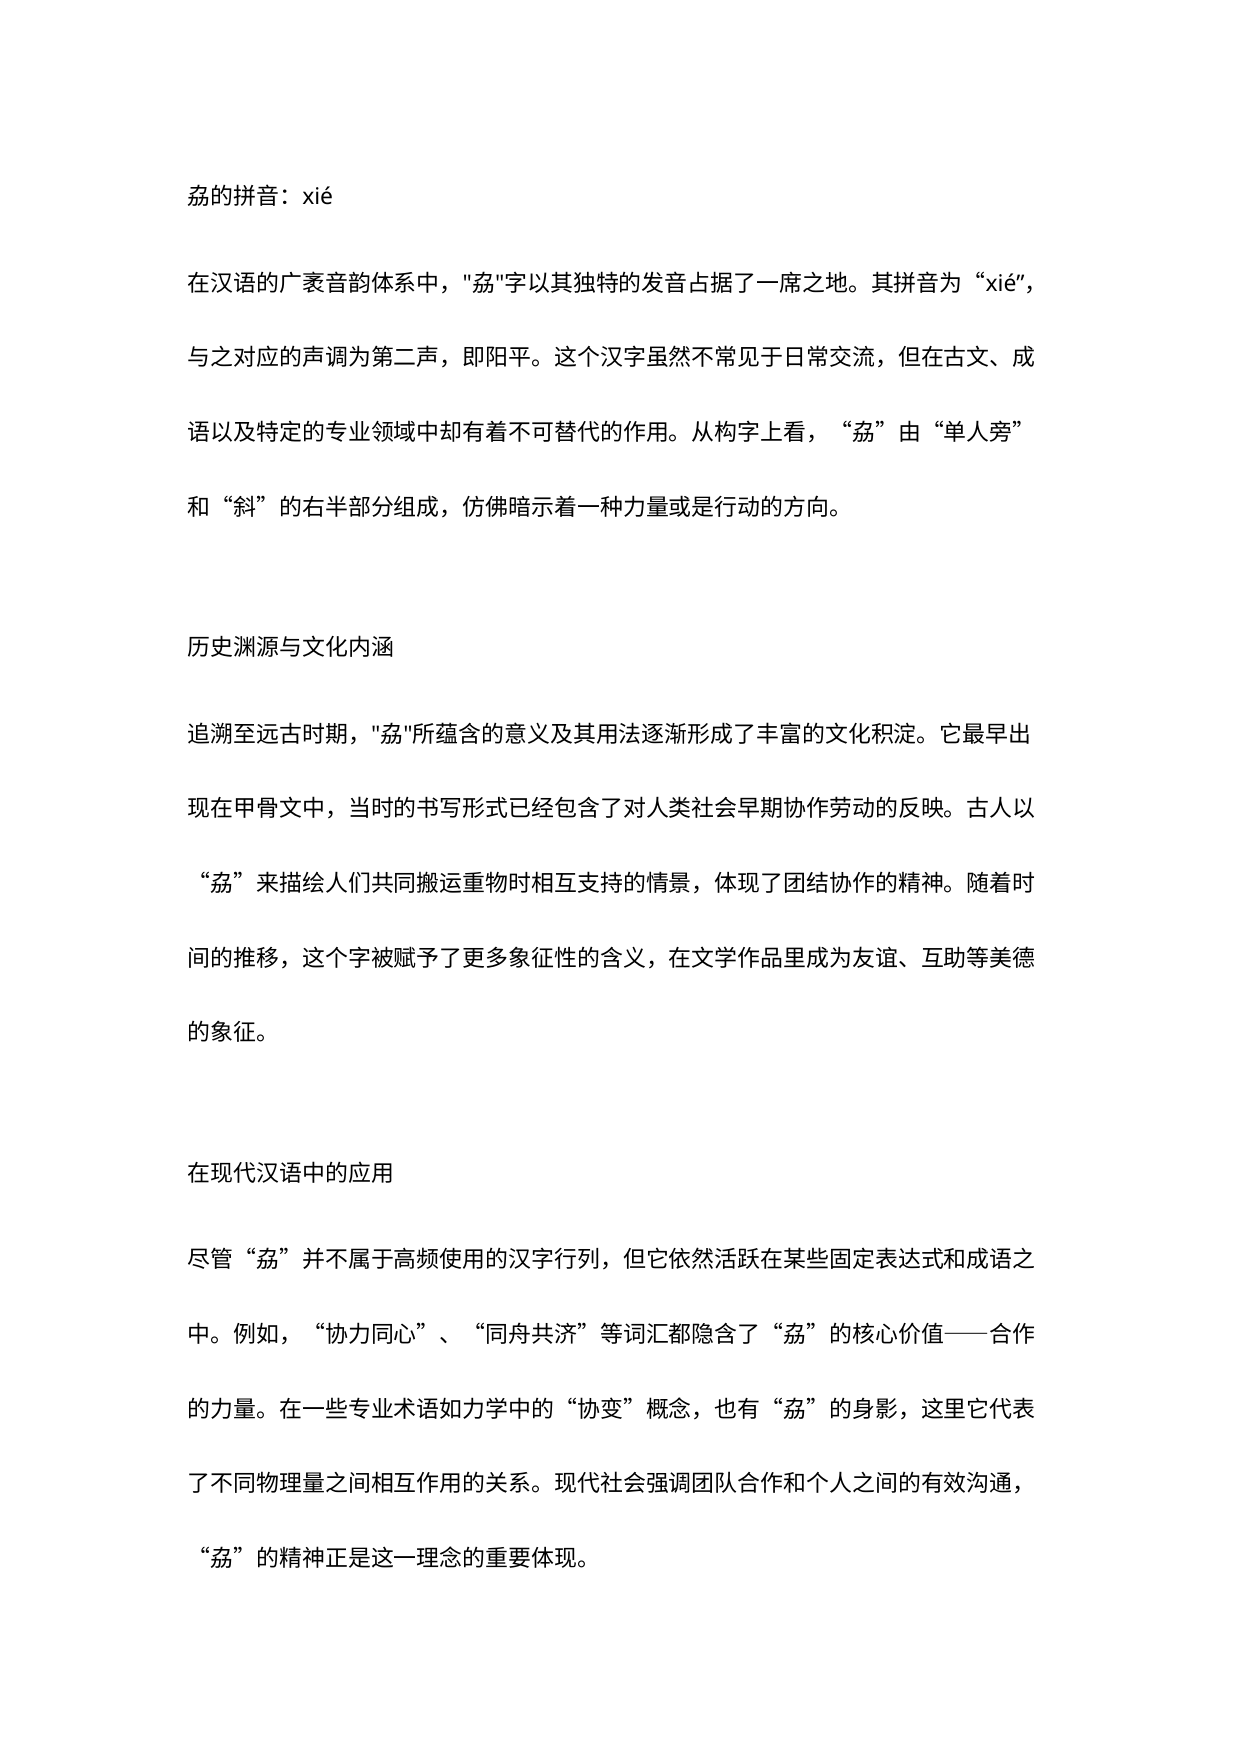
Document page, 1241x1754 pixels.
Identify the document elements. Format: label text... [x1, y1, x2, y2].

text 追溯至远古时期，"劦"所蕴含的意义及其用法逐渐形成了丰富的文化积淀。它最早出现在甲骨文中，当时的书写形式已经包含了对人类社会早期协作劳动的反映。古人以“劦”来描绘人们共同搬运重物时相互支持的情景，体现了团结协作的精神。随着时间的推移，这个字被赋予了更多象征性的含义，在文学作品里成为友谊、互助等美德的象征。 [187, 700, 1053, 1063]
text 尽管“劦”并不属于高频使用的汉字行列，但它依然活跃在某些固定表达式和成语之中。例如，“协力同心”、“同舟共济”等词汇都隐含了“劦”的核心价值——合作的力量。在一些专业术语如力学中的“协变”概念，也有“劦”的身影，这里它代表了不同物理量之间相互作用的关系。现代社会强调团队合作和个人之间的有效沟通，“劦”的精神正是这一理念的重要体现。 [187, 1225, 1053, 1589]
text 劦的拼音：xié [187, 162, 1053, 227]
text 历史渊源与文化内涵 [187, 613, 1053, 678]
text 在汉语的广袤音韵体系中，"劦"字以其独特的发音占据了一席之地。其拼音为“xié”，与之对应的声调为第二声，即阳平。这个汉字虽然不常见于日常交流，但在古文、成语以及特定的专业领域中却有着不可替代的作用。从构字上看，“劦”由“单人旁”和“斜”的右半部分组成，仿佛暗示着一种力量或是行动的方向。 [187, 249, 1053, 538]
text 在现代汉语中的应用 [187, 1139, 1053, 1204]
